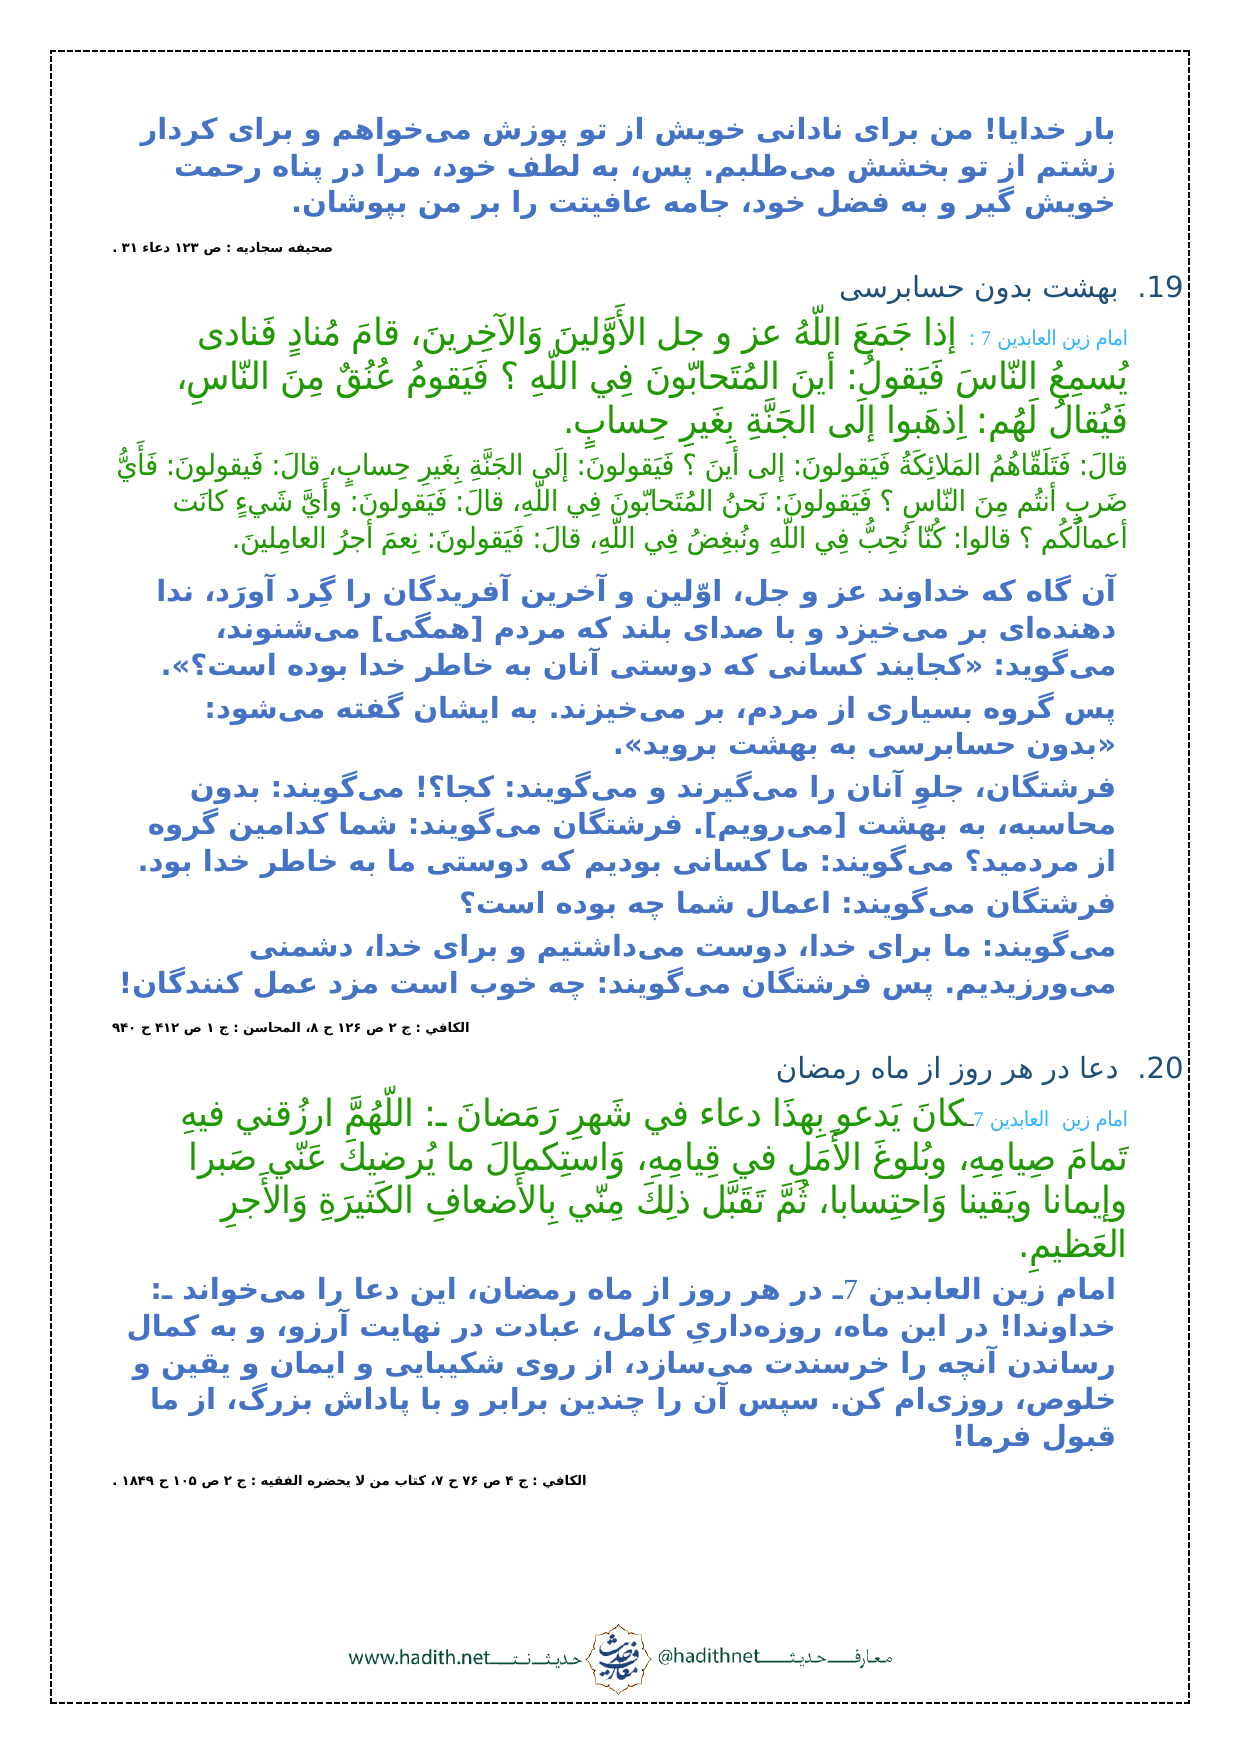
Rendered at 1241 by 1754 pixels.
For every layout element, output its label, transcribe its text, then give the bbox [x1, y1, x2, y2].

text قالَ: فَتَلَقّاهُمُ المَلائِكَةُ فَيَقولونَ: إلى أينَ ؟ فَيَقولونَ: إلَى الجَنَّةِ بِغَيرِ حِسابٍ، قالَ: فَيقولونَ: فَأَيُّ ضَربٍ أنتُم مِنَ النّاسِ ؟ فَيَقولونَ: نَحنُ المُتَحابّونَ فِي اللّهِ، قالَ: فَيَقولونَ: وأَيَّ شَيءٍ كانَت أعمالُكُم ؟ قالوا: كُنّا نُحِبُّ فِي اللّهِ ونُبغِضُ فِي اللّهِ، قالَ: فَيَقولونَ: نِعمَ أجرُ العامِلينَ. [112, 448, 1128, 555]
text بار خدايا! من براى نادانى خويش از تو پوزش مى‌خواهم و براى كردار زشتم از تو بخشش مى‌طلبم. پس، به لطف خود، مرا در پناه رحمت خويش گير و به فضل خود، جامه عافيتت را بر من بپوشان. [112, 112, 1116, 219]
text فرشتگان، جلوِ آنان را مى‌گيرند و مى‌گويند: كجا؟! مى‌گويند: بدون محاسبه، به بهشت [مى‌رويم]. فرشتگان مى‌گويند: شما كدامين گروه از مردميد؟ مى‌گويند: ما كسانى بوديم كه دوستى ما به خاطر خدا بود. [112, 771, 1116, 878]
text امام زين العابدين ـ در هر روز از ماه رمضان، اين دعا را مى‌خواند ـ: خداوندا! در اين ماه، روزه‌‌دارىِ كامل، عبادت در نهايت آرزو، و به كمال رساندن آنچه را خرسندت مى‌سازد، از روى شكيبايى و ايمان و يقين و خلوص، روزى‌ام كن. سپس آن را چندين برابر و با پاداش بزرگ، از ما قبول فرما! [112, 1273, 1116, 1453]
subtitle بهشت بدون حسابرسى [112, 271, 1128, 305]
text آن گاه كه خداوند عز و جل، اوّلين و آخرين آفريدگان را گِرد آورَد، ندا دهنده‌اى بر مى‌خيزد و با صداى بلند كه مردم [همگى] مى‌شنوند، مى‌گويد: «كجايند كسانى كه دوستى آنان به خاطر خدا بوده است؟». [112, 575, 1116, 682]
text الكافي : ج ۲ ص ۱۲۶ ح ۸، المحاسن : ج ۱ ص ۴۱۲ ح ۹۴۰ [112, 1009, 1128, 1036]
text مى‌گويند: ما براى خدا، دوست مى‌داشتيم و براى خدا، دشمنى مى‌ورزيديم. پس فرشتگان مى‌گويند: چه خوب است مزد عمل كنندگان! [112, 930, 1116, 1000]
picture [348, 1624, 892, 1695]
text فرشتگان مى‌گويند: اعمال شما چه بوده است؟ [112, 887, 1116, 921]
text امام زين العابدين  : إذا جَمَعَ اللّهُ عز و جل الأَوَّلينَ وَالآخِرينَ، قامَ مُنادٍ فَنادى يُسمِعُ النّاسَ فَيَقولُ: أينَ المُتَحابّونَ فِي اللّهِ ؟ فَيَقومُ عُنُقٌ مِنَ النّاسِ، فَيُقالُ لَهُم: اِذهَبوا إلَى الجَنَّةِ بِغَيرِ حِسابٍ. [112, 311, 1128, 442]
subtitle دعا در هر روز از ماه رمضان [112, 1052, 1128, 1086]
text امام زين ‌ العابدين ـكانَ يَدعو بِهذَا دعاء في شَهرِ رَمَضانَ ـ: اللّهُمَّ ارزُقني فيهِ تَمامَ صِيامِهِ، وبُلوغَ الأَمَلِ في قِيامِهِ، وَاستِكمالَ ما يُرضيكَ عَنّي صَبرا وإيمانا ويَقينا وَاحتِسابا، ثُمَّ تَقَبَّل ذلِكَ مِنّي بِالأَضعافِ الكَثيرَةِ وَالأَجرِ العَظيمِ. [112, 1092, 1128, 1266]
text صحيفه سجاديه : ص ۱۲۳ دعاء ۳۱ . [112, 228, 1128, 255]
text الكافي : ج ۴ ص ۷۶ ح ۷، كتاب من لا يحضره الفقيه : ج ۲ ص ۱۰۵ ح ۱۸۴۹ . [112, 1462, 1128, 1489]
text پس گروه بسيارى از مردم، بر مى‌خيزند. به ايشان گفته مى‌شود: «بدون حسابرسى به بهشت برويد». [112, 691, 1116, 762]
